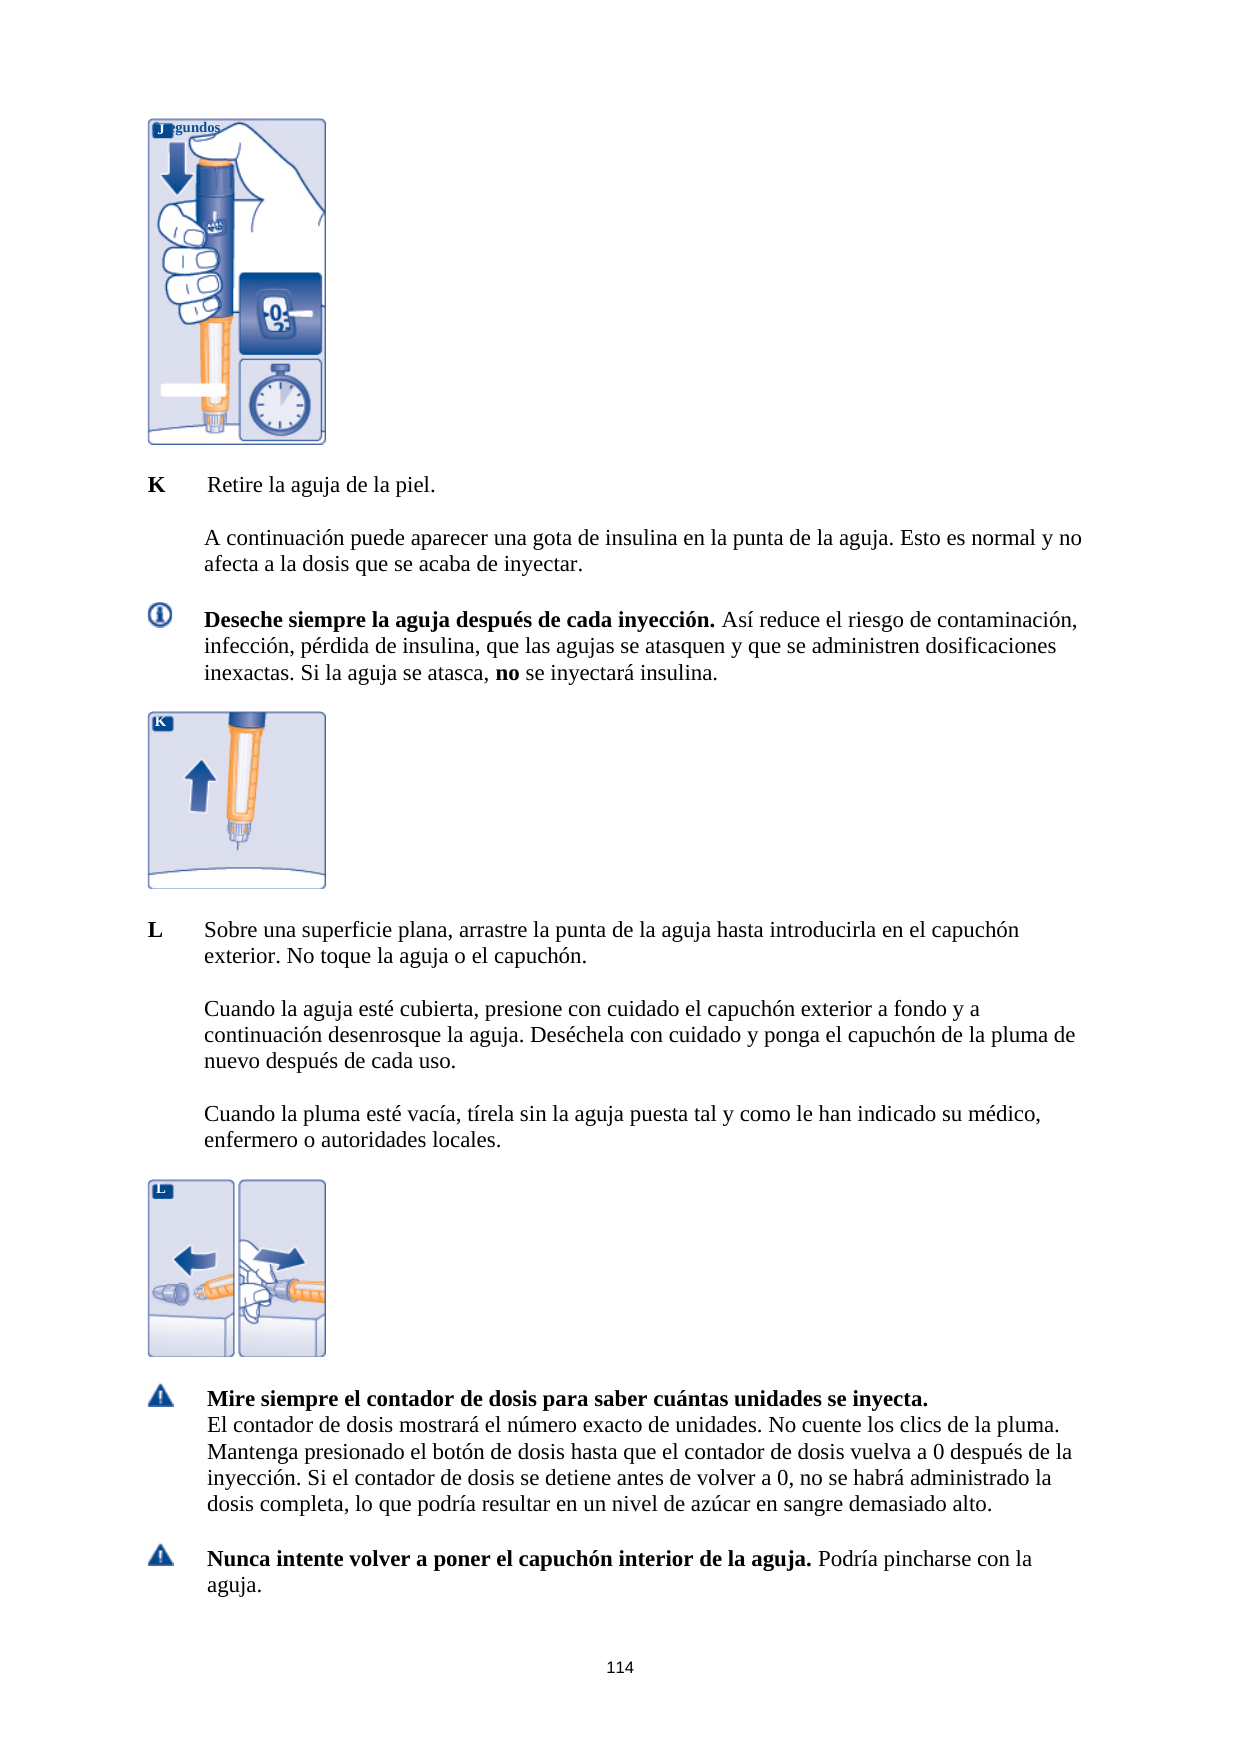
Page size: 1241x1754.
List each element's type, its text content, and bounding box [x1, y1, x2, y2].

text Mantenga presionado el botón de dosis hasta que el contador de dosis vuelva a 0 después de la inyección. Si el contador de dosis se detiene antes de volver a 0, no se habrá administrado la dosis completa, lo que podría resultar en un nivel de azúcar en sangre demasiado alto. [148, 1438, 1092, 1517]
text Deseche siempre la aguja después de cada inyección. Así reduce el riesgo de contaminación, infección, pérdida de insulina, que las agujas se atasquen y que se administren dosificaciones inexactas. Si la aguja se atasca, no se inyectará insulina. [148, 603, 1092, 685]
text Nunca intente volver a poner el capuchón interior de la aguja. Podría pincharse con la aguja. [148, 1543, 1092, 1597]
text El contador de dosis mostrará el número exacto de unidades. No cuente los clics de la pluma. [207, 1411, 1092, 1438]
text Cuando la aguja esté cubierta, presione con cuidado el capuchón exterior a fondo y a continuación desenrosque la aguja. Deséchela con cuidado y ponga el capuchón de la pluma de nuevo después de cada uso. [148, 995, 1092, 1074]
text L Sobre una superficie plana, arrastre la punta de la aguja hasta introducirla en el capuchón exterior. No toque la aguja o el capuchón. [148, 916, 1092, 968]
text Mire siempre el contador de dosis para saber cuántas unidades se inyecta. [148, 1384, 1092, 1411]
text A continuación puede aparecer una gota de insulina en la punta de la aguja. Esto es normal y no afecta a la dosis que se acaba de inyectar. [148, 524, 1092, 576]
text K Retire la aguja de la piel. [148, 471, 1092, 497]
picture [147, 1543, 174, 1566]
text Cuando la pluma esté vacía, tírela sin la aguja puesta tal y como le han indicado su médico, enfermero o autoridades locales. [148, 1100, 1092, 1153]
picture [147, 602, 173, 628]
picture [147, 1383, 174, 1407]
